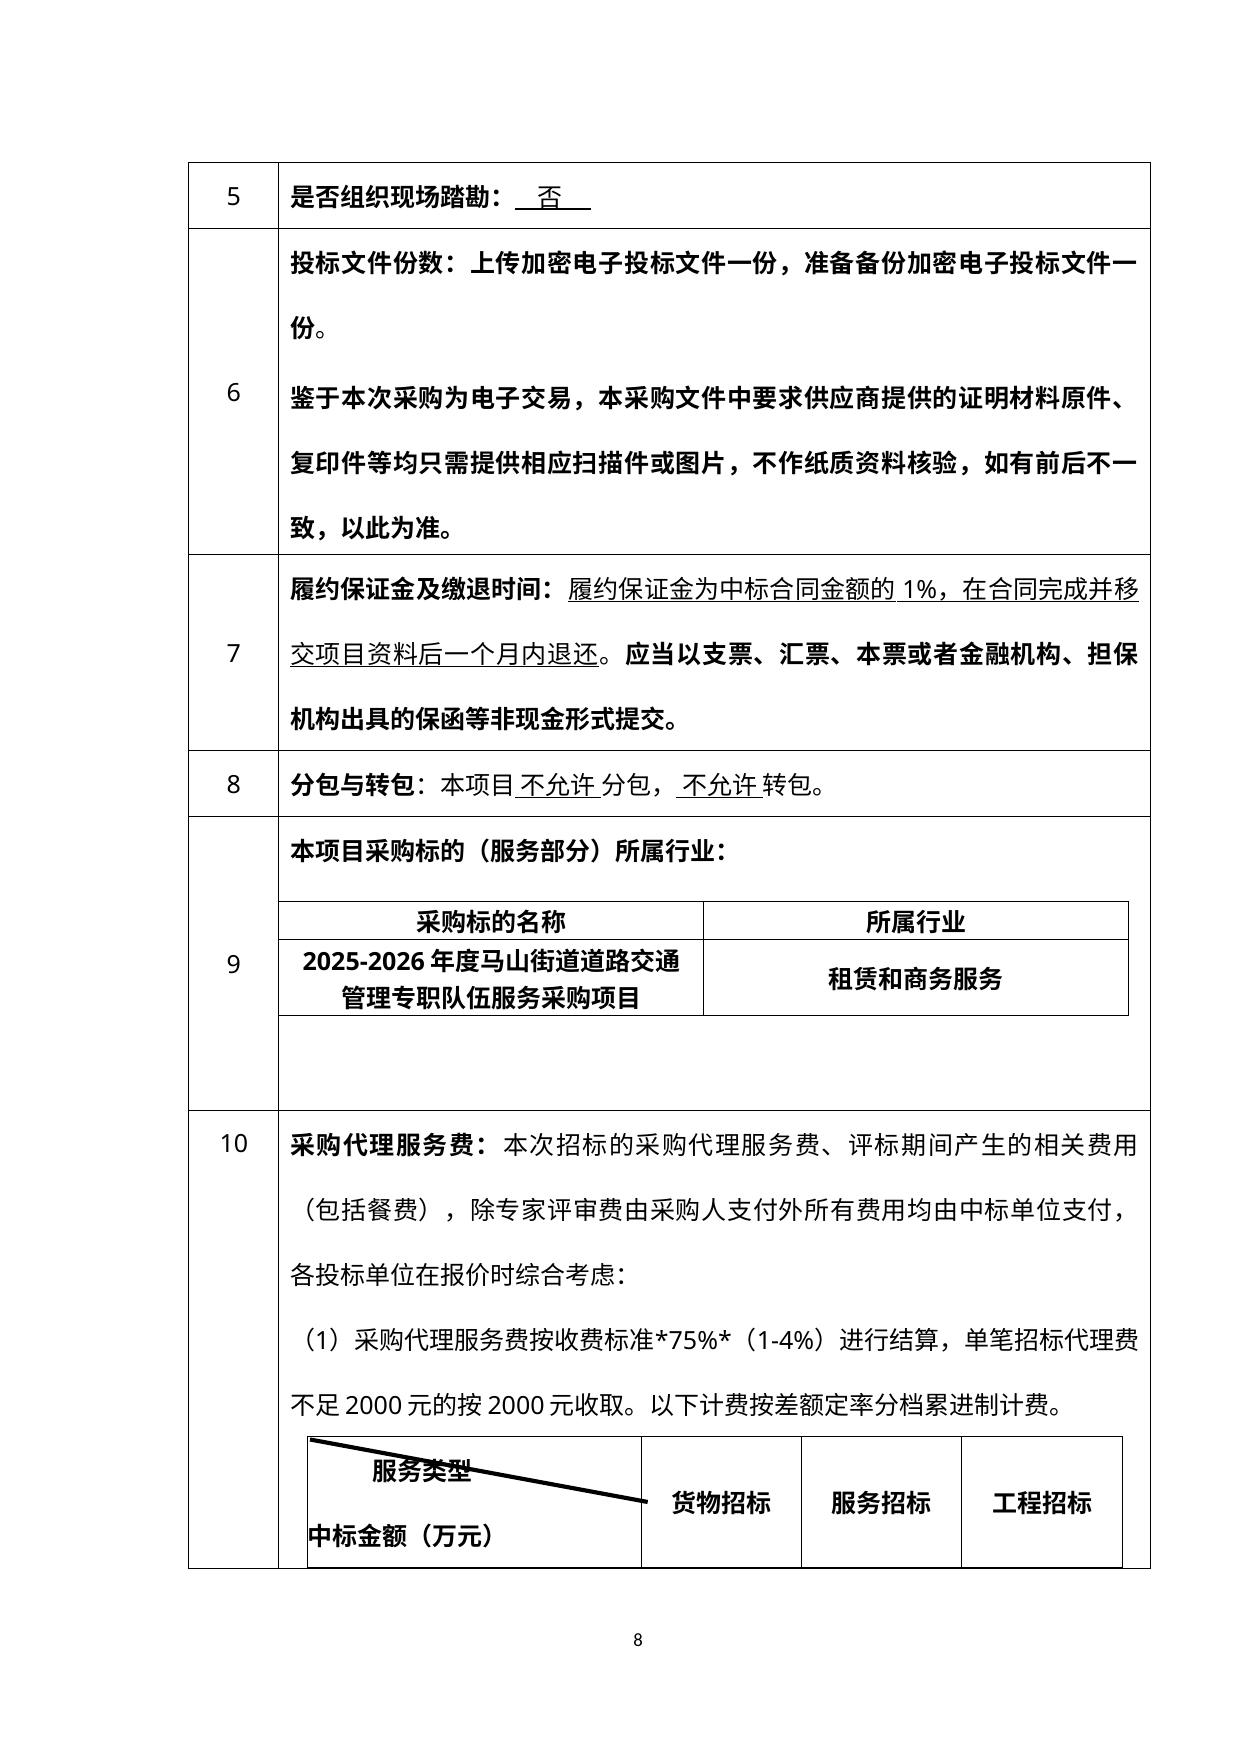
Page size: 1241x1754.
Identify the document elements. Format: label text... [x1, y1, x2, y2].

table_cell 9 [189, 817, 278, 1110]
table_cell 5 [189, 163, 278, 228]
table_cell 分包与转包：本项目 不允许 分包， 不允许 转包。 [279, 751, 1150, 816]
table_cell 6 [189, 229, 278, 554]
table_cell 是否组织现场踏勘： 否 [279, 163, 1150, 228]
table_cell 本项目采购标的（服务部分）所属行业： [279, 817, 1150, 1110]
table_cell 8 [189, 751, 278, 816]
table_cell 投标文件份数：上传加密电子投标文件一份，准备备份加密电子投标文件一份。 鉴于本次采购为电子交易，本采购文件中要求供应商提供的证明材料原件、复印件等均只需提供相应扫描件或图片，不作纸质资料核验，如有前后不一致，以此为准。 [279, 229, 1150, 554]
table_cell 10 [189, 1111, 278, 1568]
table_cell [279, 1111, 1150, 1568]
table_cell 履约保证金及缴退时间：履约保证金为中标合同金额的1%，在合同完成并移交项目资料后一个月内退还。应当以支票、汇票、本票或者金融机构、担保机构出具的保函等非现金形式提交。 [279, 555, 1150, 750]
table_cell 7 [189, 555, 278, 750]
